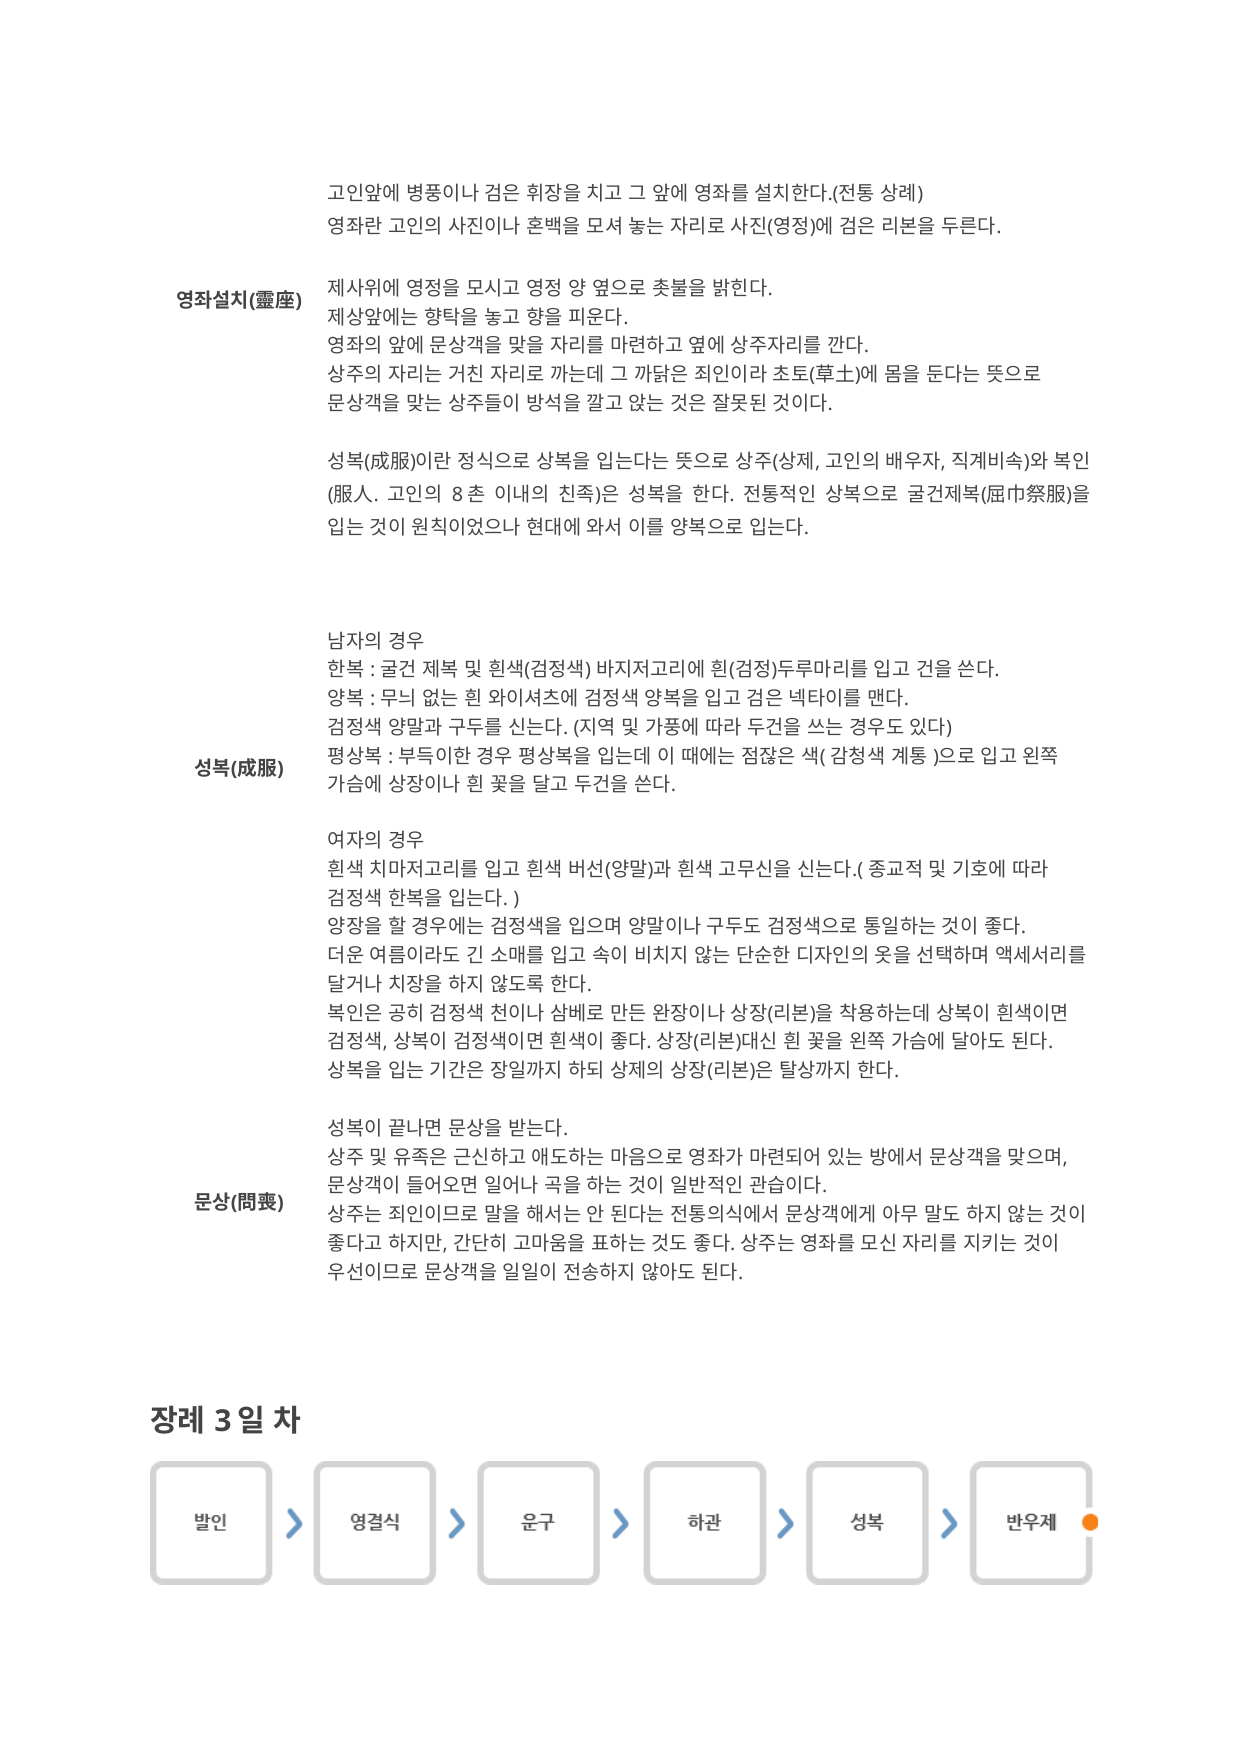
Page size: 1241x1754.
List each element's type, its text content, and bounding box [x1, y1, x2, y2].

table_cell 문상(問喪) [150, 1113, 328, 1314]
table_cell 성복이 끝나면 문상을 받는다. 상주 및 유족은 근신하고 애도하는 마음으로 영좌가 마련되어 있는 방에서 문상객을 맞으며, 문상객이 들어오면 일어나 곡을 하는 것이 일반적인 관습이다. 상주는 죄인이므로 말을 해서는 안 된다는 전통의식에서 문상객에게 아무 말도 하지 않는 것이 좋다고 하지만, 간단히 고마움을 표하는 것도 좋다. 상주는 영좌를 모신 자리를 지키는 것이 우선이므로 문상객을 일일이 전송하지 않아도 된다. [328, 1113, 1090, 1314]
table_cell 영좌설치(靈座) [150, 177, 328, 445]
table_cell 고인앞에 병풍이나 검은 휘장을 치고 그 앞에 영좌를 설치한다.(전통 상례) 영좌란 고인의 사진이나 혼백을 모셔 놓는 자리로 사진(영정)에 검은 리본을 두른다. 제사위에 영정을 모시고 영정 양 옆으로 촛불을 밝힌다. 제상앞에는 향탁을 놓고 향을 피운다. 영좌의 앞에 문상객을 맞을 자리를 마련하고 옆에 상주자리를 깐다. 상주의 자리는 거친 자리로 까는데 그 까닭은 죄인이라 초토(草土)에 몸을 둔다는 뜻으로 문상객을 맞는 상주들이 방석을 깔고 앉는 것은 잘못된 것이다. [328, 177, 1090, 445]
picture [150, 1461, 1099, 1585]
subtitle 장례 3일 차 [150, 1397, 1090, 1441]
table_cell 성복(成服)이란 정식으로 상복을 입는다는 뜻으로 상주(상제, 고인의 배우자, 직계비속)와 복인(服人. 고인의 8촌 이내의 친족)은 성복을 한다. 전통적인 상복으로 굴건제복(屈巾祭服)을 입는 것이 원칙이었으나 현대에 와서 이를 양복으로 입는다. 남자의 경우 한복 : 굴건 제복 및 흰색(검정색) 바지저고리에 흰(검정)두루마리를 입고 건을 쓴다. 양복 : 무늬 없는 흰 와이셔츠에 검정색 양복을 입고 검은 넥타이를 맨다. 검정색 양말과 구두를 신는다. (지역 및 가풍에 따라 두건을 쓰는 경우도 있다) 평상복 : 부득이한 경우 평상복을 입는데 이 때에는 점잖은 색( 감청색 계통 )으로 입고 왼쪽 가슴에 상장이나 흰 꽃을 달고 두건을 쓴다. 여자의 경우 흰색 치마저고리를 입고 흰색 버선(양말)과 흰색 고무신을 신는다.( 종교적 및 기호에 따라 검정색 한복을 입는다. ) 양장을 할 경우에는 검정색을 입으며 양말이나 구두도 검정색으로 통일하는 것이 좋다. 더운 여름이라도 긴 소매를 입고 속이 비치지 않는 단순한 디자인의 옷을 선택하며 액세서리를 달거나 치장을 하지 않도록 한다. 복인은 공히 검정색 천이나 삼베로 만든 완장이나 상장(리본)을 착용하는데 상복이 흰색이면 검정색, 상복이 검정색이면 흰색이 좋다. 상장(리본)대신 흰 꽃을 왼쪽 가슴에 달아도 된다. 상복을 입는 기간은 장일까지 하되 상제의 상장(리본)은 탈상까지 한다. [328, 445, 1090, 1112]
table_cell 성복(成服) [150, 445, 328, 1112]
